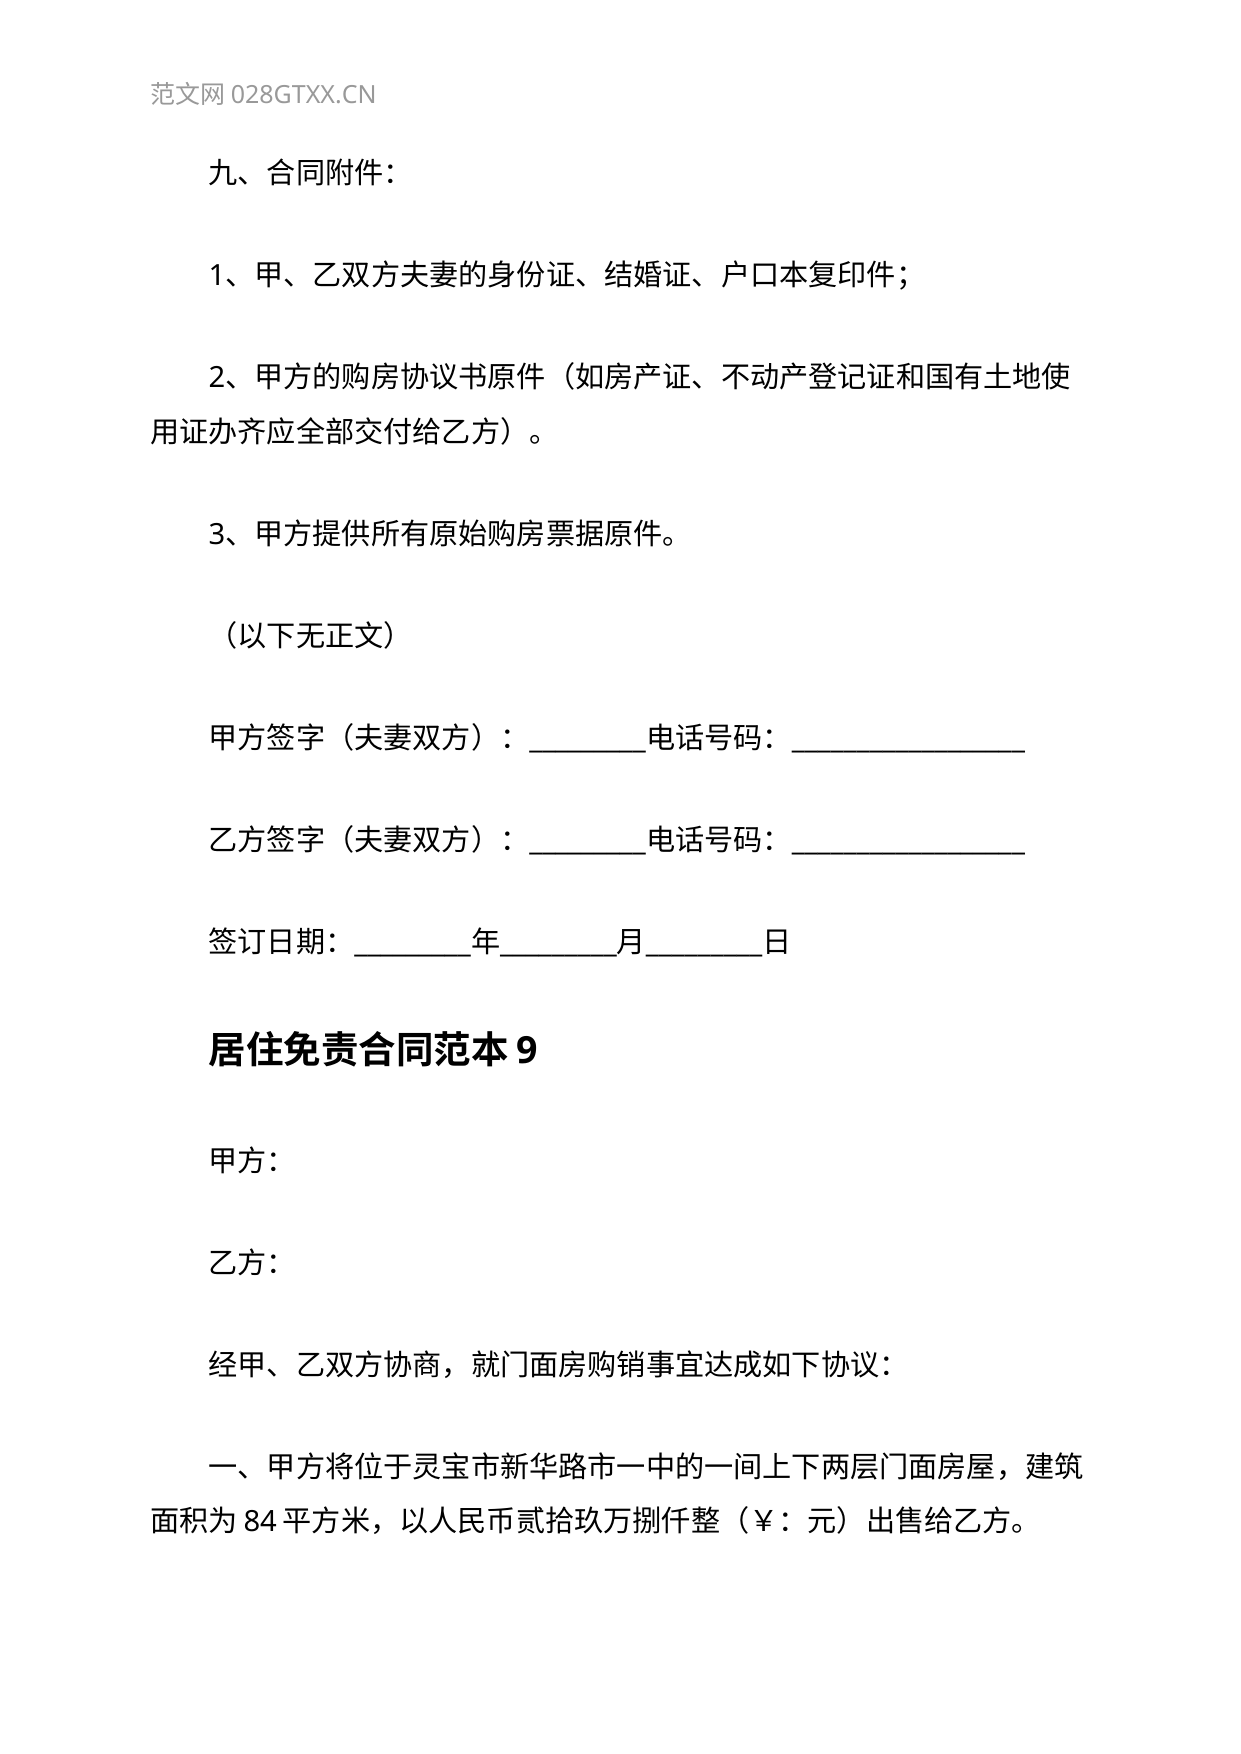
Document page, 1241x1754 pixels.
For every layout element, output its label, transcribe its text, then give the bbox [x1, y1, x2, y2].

text 居住免责合同范本9 [150, 1020, 1090, 1075]
text 九、合同附件： [150, 150, 1090, 192]
text 签订日期：_________年_________月_________日 [150, 918, 1090, 961]
text 甲方： [150, 1138, 1090, 1180]
text 2、甲方的购房协议书原件（如房产证、不动产登记证和国有土地使用证办齐应全部交付给乙方）。 [150, 354, 1090, 451]
text 3、甲方提供所有原始购房票据原件。 [150, 511, 1090, 553]
text 一、甲方将位于灵宝市新华路市一中的一间上下两层门面房屋，建筑面积为84平方米，以人民币贰拾玖万捌仟整（￥：元）出售给乙方。 [150, 1443, 1090, 1540]
text 甲方签字（夫妻双方）：_________电话号码：__________________ [150, 714, 1090, 757]
text 经甲、乙双方协商，就门面房购销事宜达成如下协议： [150, 1341, 1090, 1384]
text （以下无正文） [150, 612, 1090, 655]
text 乙方签字（夫妻双方）：_________电话号码：__________________ [150, 816, 1090, 859]
text 乙方： [150, 1239, 1090, 1282]
text 1、甲、乙双方夫妻的身份证、结婚证、户口本复印件； [150, 252, 1090, 294]
